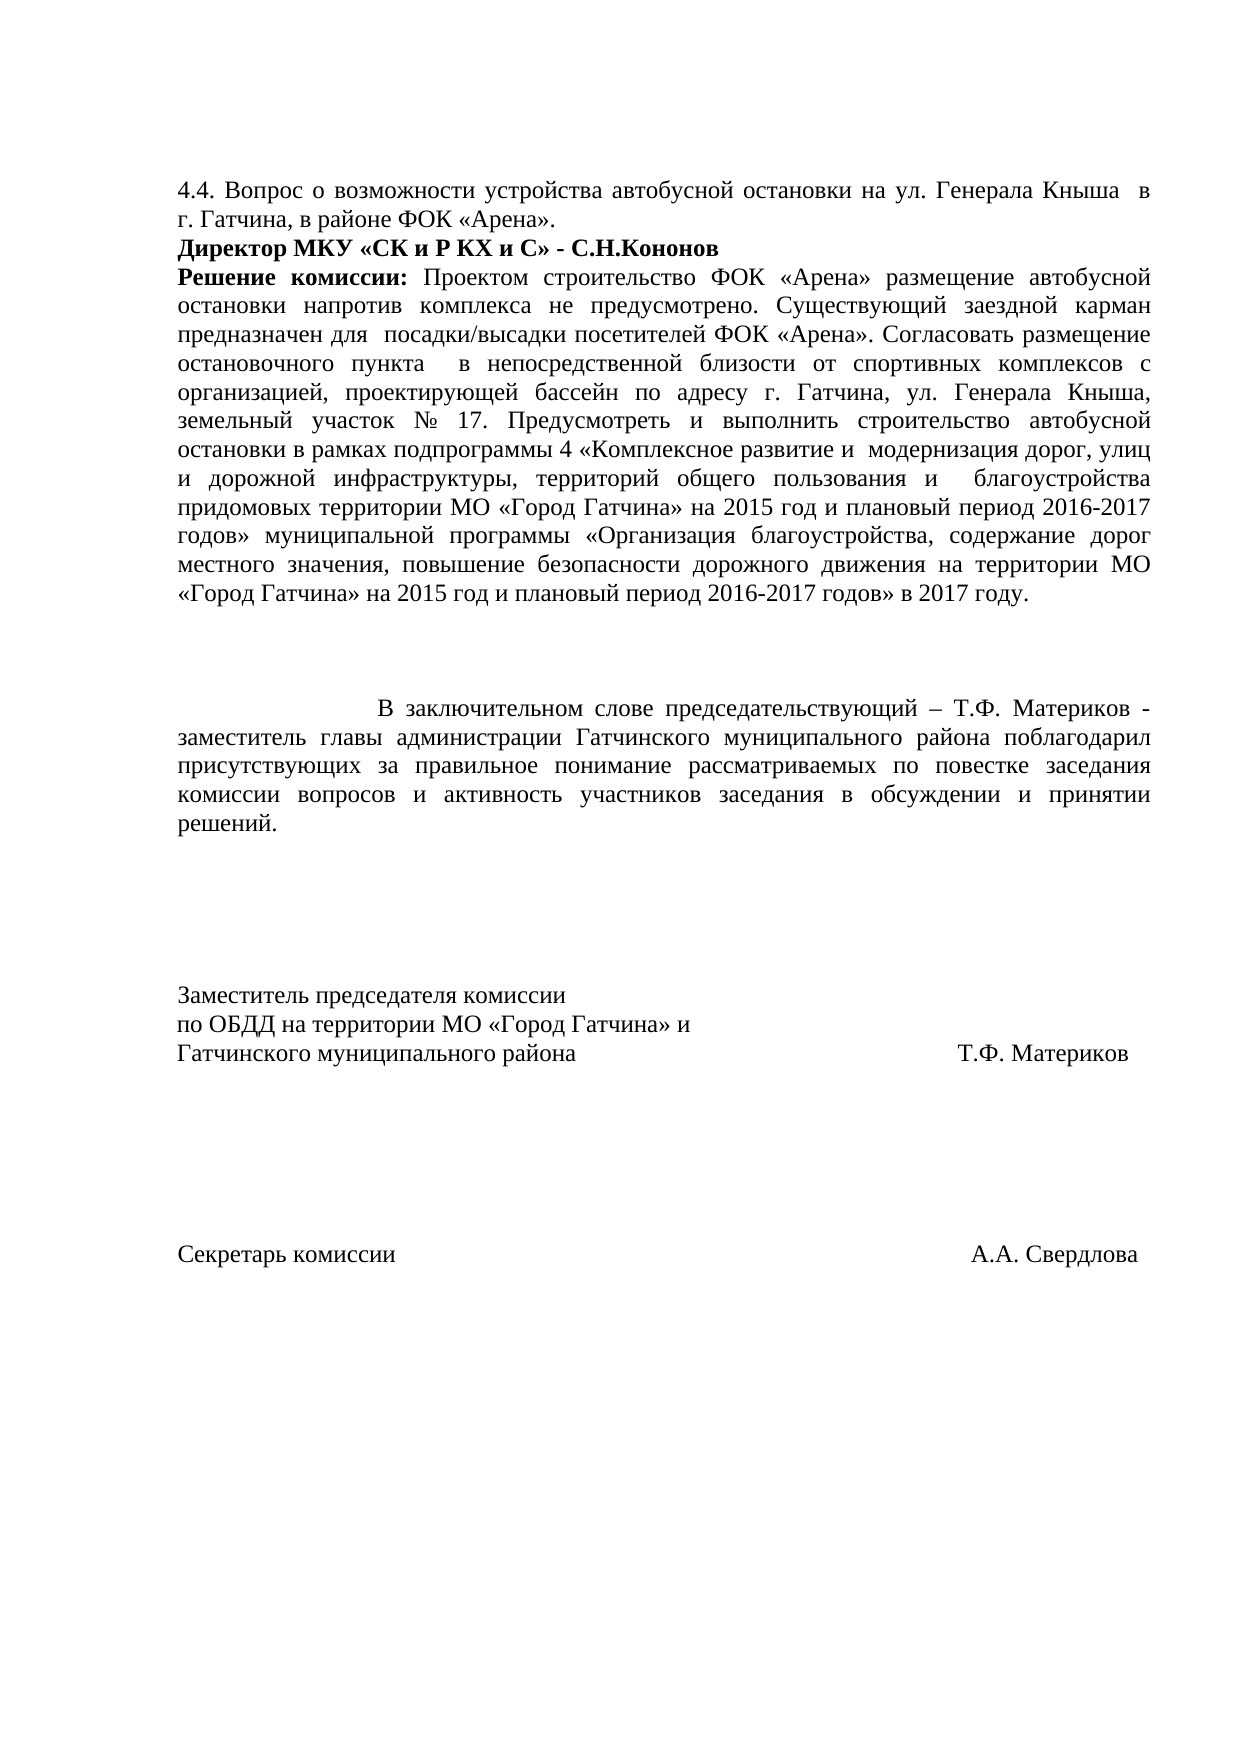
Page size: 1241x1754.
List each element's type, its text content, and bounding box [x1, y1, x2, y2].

text В заключительном слове председательствующий – Т.Ф. Материков - заместитель главы администрации Гатчинского муниципального района поблагодарил присутствующих за правильное понимание рассматриваемых по повестке заседания комиссии вопросов и активность участников заседания в обсуждении и принятии решений. [177, 693, 1152, 837]
text Секретарь комиссии А.А. Свердлова [177, 1239, 1152, 1268]
text Директор МКУ «СК и Р КХ и С» - С.Н.Кононов [177, 233, 1152, 262]
text 4.4. Вопрос о возможности устройства автобусной остановки на ул. Генерала Кныша в г. Гатчина, в районе ФОК «Арена». [177, 176, 1152, 233]
text Гатчинского муниципального района Т.Ф. Материков [133, 1038, 1152, 1067]
text Решение комиссии: Проектом строительство ФОК «Арена» размещение автобусной остановки напротив комплекса не предусмотрено. Существующий заездной карман предназначен для посадки/высадки посетителей ФОК «Арена». Согласовать размещение остановочного пункта в непосредственной близости от спортивных комплексов с организацией, проектирующей бассейн по адресу г. Гатчина, ул. Генерала Кныша, земельный участок № 17. Предусмотреть и выполнить строительство автобусной остановки в рамках подпрограммы 4 «Комплексное развитие и модернизация дорог, улиц и дорожной инфраструктуры, территорий общего пользования и благоустройства придомовых территории МО «Город Гатчина» на 2015 год и плановый период 2016-2017 годов» муниципальной программы «Организация благоустройства, содержание дорог местного значения, повышение безопасности дорожного движения на территории МО «Город Гатчина» на 2015 год и плановый период 2016-2017 годов» в 2017 году. [177, 262, 1152, 607]
text Заместитель председателя комиссии [177, 981, 1152, 1009]
text по ОБДД на территории МО «Город Гатчина» и [133, 1009, 1152, 1038]
